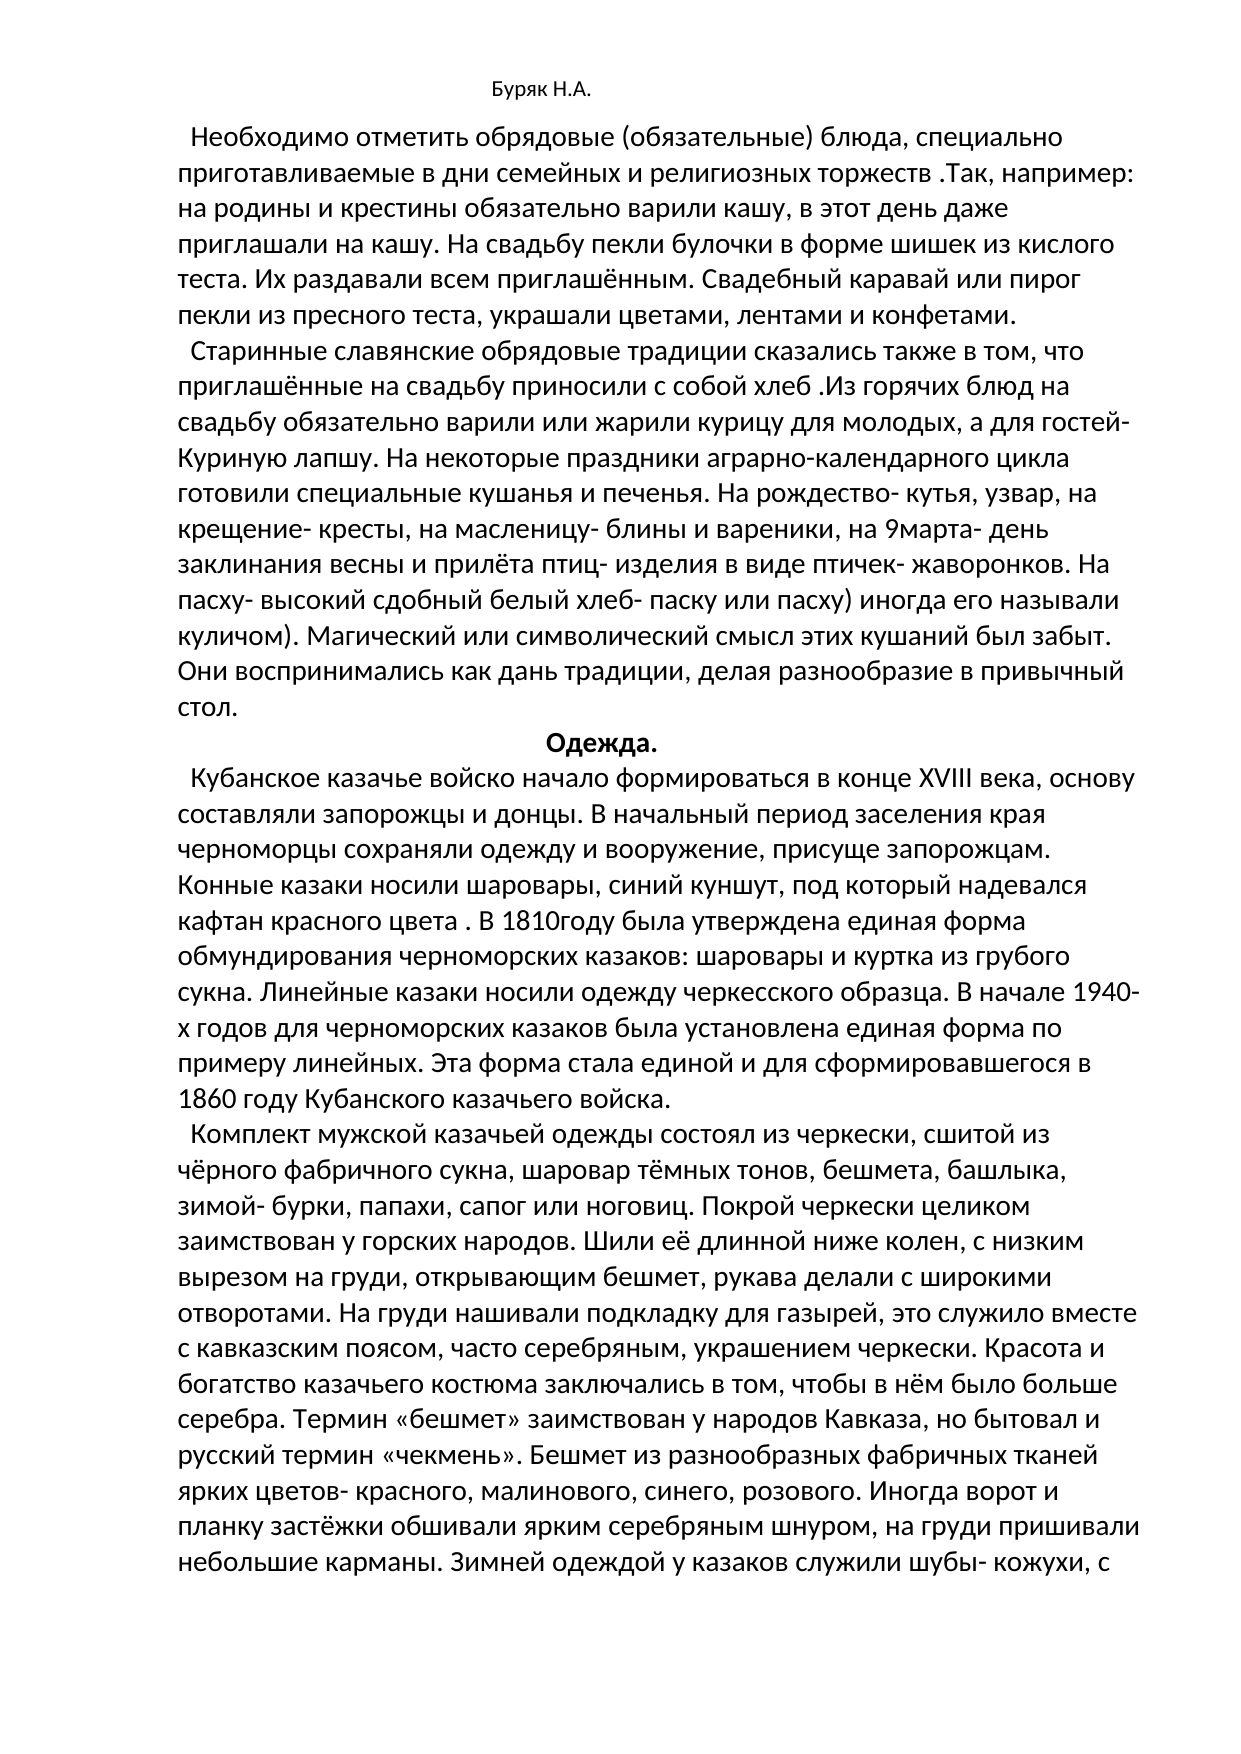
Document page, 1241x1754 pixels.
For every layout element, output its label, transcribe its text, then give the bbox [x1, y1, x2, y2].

text Старинные славянские обрядовые традиции сказались также в том, что приглашённые на свадьбу приносили с собой хлеб .Из горячих блюд на свадьбу обязательно варили или жарили курицу для молодых, а для гостей- [177, 332, 1152, 439]
text Одежда. [177, 724, 1152, 759]
text Необходимо отметить обрядовые (обязательные) блюда, специально приготавливаемые в дни семейных и религиозных торжеств .Так, например: на родины и крестины обязательно варили кашу, в этот день даже приглашали на кашу. На свадьбу пекли булочки в форме шишек из кислого теста. Их раздавали всем приглашённым. Свадебный каравай или пирог пекли из пресного теста, украшали цветами, лентами и конфетами. [177, 118, 1152, 332]
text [177, 1116, 1152, 1579]
text Кубанское казачье войско начало формироваться в конце XVIII века, основу составляли запорожцы и донцы. В начальный период заселения края черноморцы сохраняли одежду и вооружение, присуще запорожцам. Конные казаки носили шаровары, синий куншут, под который надевался кафтан красного цвета . В 1810году была утверждена единая форма обмундирования черноморских казаков: шаровары и куртка из грубого сукна. Линейные казаки носили одежду черкесского образца. В начале 1940-х годов для черноморских казаков была установлена единая форма по примеру линейных. Эта форма стала единой и для сформировавшегося в 1860 году Кубанского казачьего войска. [177, 759, 1152, 1116]
text Куриную лапшу. На некоторые праздники аграрно-календарного цикла готовили специальные кушанья и печенья. На рождество- кутья, узвар, на крещение- кресты, на масленицу- блины и вареники, на 9марта- день заклинания весны и прилёта птиц- изделия в виде птичек- жаворонков. На пасху- высокий сдобный белый хлеб- паску или пасху) иногда его называли куличом). Магический или символический смысл этих кушаний был забыт. Они воспринимались как дань традиции, делая разнообразие в привычный стол. [177, 439, 1152, 724]
